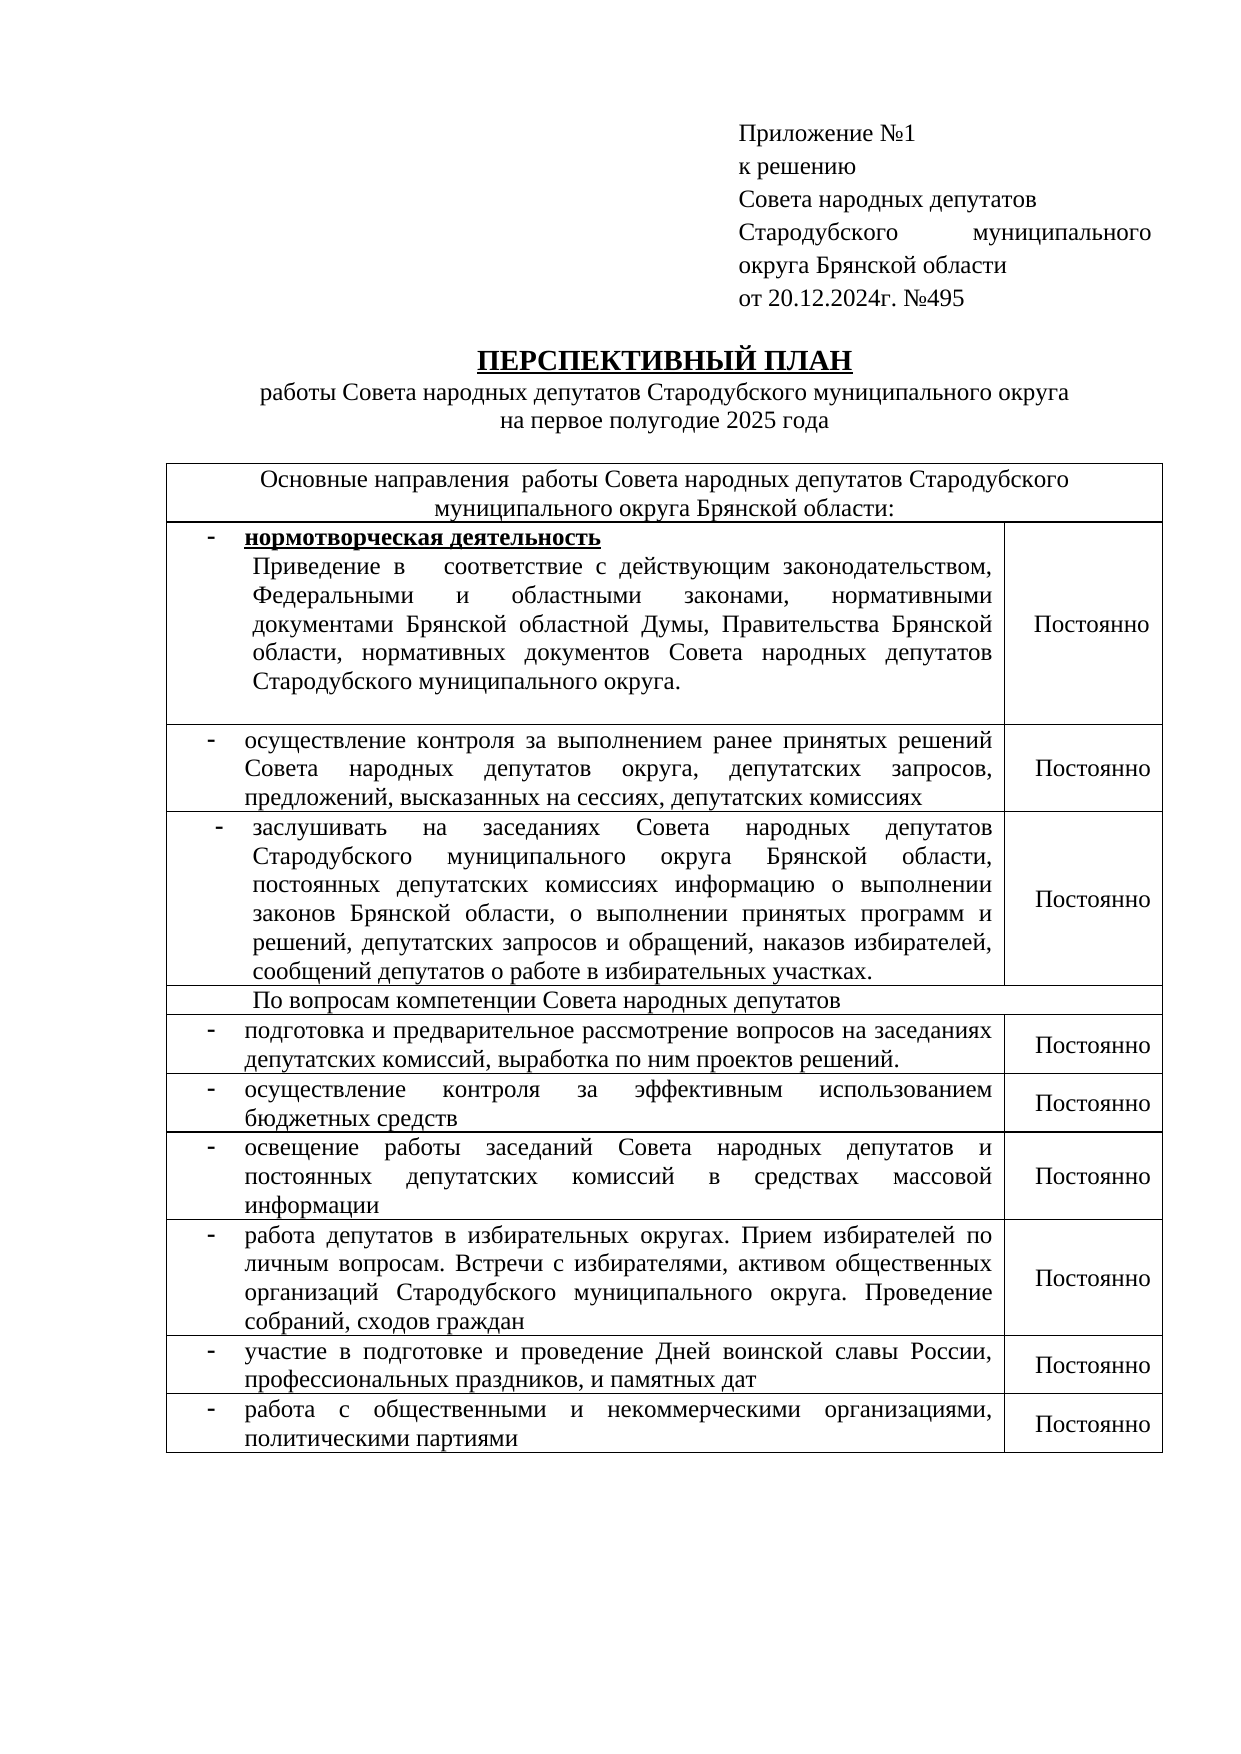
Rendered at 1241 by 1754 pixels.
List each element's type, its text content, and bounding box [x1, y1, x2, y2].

table_cell По вопросам компетенции Совета народных депутатов [167, 986, 1162, 1014]
table_cell Постоянно [1005, 1220, 1162, 1335]
table_cell участие в подготовке и проведение Дней воинской славы России, профессиональных праздников, и памятных дат [167, 1336, 1004, 1393]
table_cell осуществление контроля за выполнением ранее принятых решений Совета народных депутатов округа, депутатских запросов, предложений, высказанных на сессиях, депутатских комиссиях [167, 725, 1004, 811]
table_header Основные направления работы Совета народных депутатов Стародубского муниципального округа Брянской области: [167, 464, 1162, 521]
table_cell заслушивать на заседаниях Совета народных депутатов Стародубского муниципального округа Брянской области, постоянных депутатских комиссиях информацию о выполнении законов Брянской области, о выполнении принятых программ и решений, депутатских запросов и обращений, наказов избирателей, сообщений депутатов о работе в избирательных участках. [167, 812, 1004, 984]
text Приложение №1 [738, 118, 1152, 147]
table_cell Постоянно [1005, 523, 1162, 724]
table_cell Постоянно [1005, 725, 1162, 811]
text Совета народных депутатов [738, 184, 1152, 213]
table_cell нормотворческая деятельность Приведение в соответствие с действующим законодательством, Федеральными и областными законами, нормативными документами Брянской областной Думы, Правительства Брянской области, нормативных документов Совета народных депутатов Стародубского муниципального округа. [167, 523, 1004, 724]
table_cell Постоянно [1005, 1074, 1162, 1131]
title ПЕРСПЕКТИВНЫЙ ПЛАН [177, 343, 1152, 377]
table_cell работа депутатов в избирательных округах. Прием избирателей по личным вопросам. Встречи с избирателями, активом общественных организаций Стародубского муниципального округа. Проведение собраний, сходов граждан [167, 1220, 1004, 1335]
table_cell Постоянно [1005, 1015, 1162, 1073]
title работы Совета народных депутатов Стародубского муниципального округа [177, 377, 1152, 405]
title от 20.12.2024г. №495 [738, 283, 1152, 312]
table_cell Постоянно [1005, 1394, 1162, 1452]
table_cell Постоянно [1005, 1336, 1162, 1393]
table_cell работа с общественными и некоммерческими организациями, политическими партиями [167, 1394, 1004, 1452]
table_cell подготовка и предварительное рассмотрение вопросов на заседаниях депутатских комиссий, выработка по ним проектов решений. [167, 1015, 1004, 1073]
title на первое полугодие 2025 года [177, 405, 1152, 434]
text к решению [738, 151, 1152, 180]
table_cell освещение работы заседаний Совета народных депутатов и постоянных депутатских комиссий в средствах массовой информации [167, 1133, 1004, 1219]
table_cell Постоянно [1005, 1133, 1162, 1219]
table_cell осуществление контроля за эффективным использованием бюджетных средств [167, 1074, 1004, 1131]
text Стародубского муниципального округа Брянской области [738, 217, 1152, 279]
table_cell Постоянно [1005, 812, 1162, 984]
